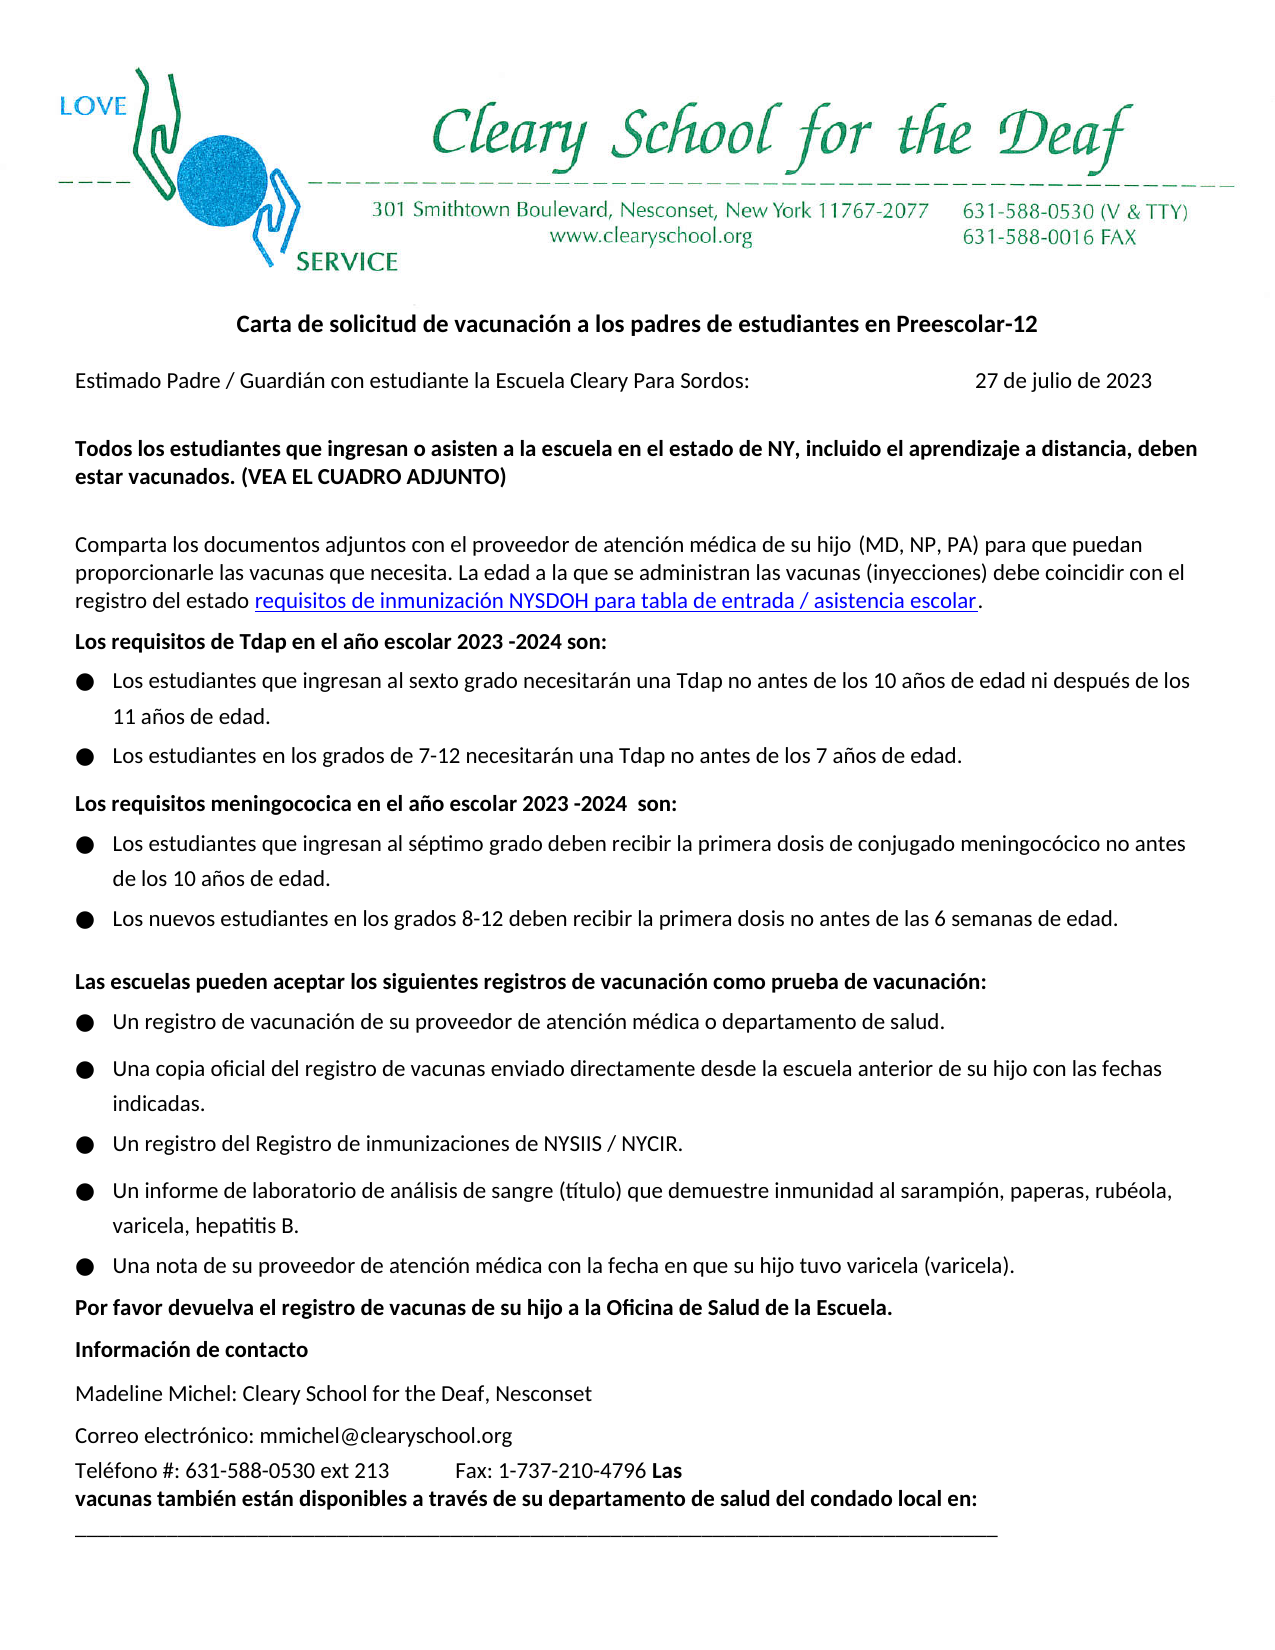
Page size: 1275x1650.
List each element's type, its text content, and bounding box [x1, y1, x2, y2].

list Los estudiantes que ingresan al séptimo grado deben recibir la primera dosis de conjugado meningocócico no antes de los 10 años de edad. [75, 817, 1200, 892]
text _________________________________________________________________________________ [75, 1512, 1200, 1540]
text Las escuelas pueden aceptar los siguientes registros de vacunación como prueba de vacunación: [75, 939, 1200, 995]
text Todos los estudiantes que ingresan o asisten a la escuela en el estado de NY, incluido el aprendizaje a distancia, deben estar vacunados. (VEA EL CUADRO ADJUNTO) [75, 434, 1200, 490]
text Información de contacto [75, 1336, 1200, 1364]
list Una copia oficial del registro de vacunas enviado directamente desde la escuela anterior de su hijo con las fechas indicadas. [75, 1042, 1200, 1117]
text Comparta los documentos adjuntos con el proveedor de atención médica de su hijo (MD, NP, PA) para que puedan proporcionarle las vacunas que necesita. La edad a la que se administran las vacunas (inyecciones) debe coincidir con el registro del estado requisitos de inmunización NYSDOH para tabla de entrada / asistencia escolar. [75, 530, 1200, 614]
list Los estudiantes en los grados de 7-12 necesitarán una Tdap no antes de los 7 años de edad. [75, 730, 1200, 777]
text Estimado Padre / Guardián con estudiante la Escuela Cleary Para Sordos: 27 de julio de 2023 [75, 367, 1200, 395]
text Por favor devuelva el registro de vacunas de su hijo a la Oficina de Salud de la Escuela. [75, 1293, 1200, 1321]
list Una nota de su proveedor de atención médica con la fecha en que su hijo tuvo varicela (varicela). [75, 1239, 1200, 1286]
picture [0, 0, 1275, 309]
list Un registro de vacunación de su proveedor de atención médica o departamento de salud. [75, 995, 1200, 1042]
list Un registro del Registro de inmunizaciones de NYSIIS / NYCIR. [75, 1117, 1200, 1164]
list Los estudiantes que ingresan al sexto grado necesitarán una Tdap no antes de los 10 años de edad ni después de los 11 años de edad. [75, 655, 1200, 730]
list Los nuevos estudiantes en los grados 8-12 deben recibir la primera dosis no antes de las 6 semanas de edad. [75, 892, 1200, 939]
list Un informe de laboratorio de análisis de sangre (título) que demuestre inmunidad al sarampión, paperas, rubéola, varicela, hepatitis B. [75, 1164, 1200, 1239]
text Los requisitos meningococica en el año escolar 2023 -2024 son: [75, 789, 1200, 817]
text Los requisitos de Tdap en el año escolar 2023 -2024 son: [75, 627, 1200, 655]
text Carta de solicitud de vacunación a los padres de estudiantes en Preescolar-12 [75, 309, 1200, 339]
text Correo electrónico: mmichel@clearyschool.org [75, 1422, 1200, 1450]
text Madeline Michel: Cleary School for the Deaf, Nesconset [75, 1379, 1200, 1407]
text Teléfono #: 631-588-0530 ext 213 Fax: 1-737-210-4796 Las vacunas también están disponibles a través de su departamento de salud del condado local en: [75, 1456, 1200, 1512]
